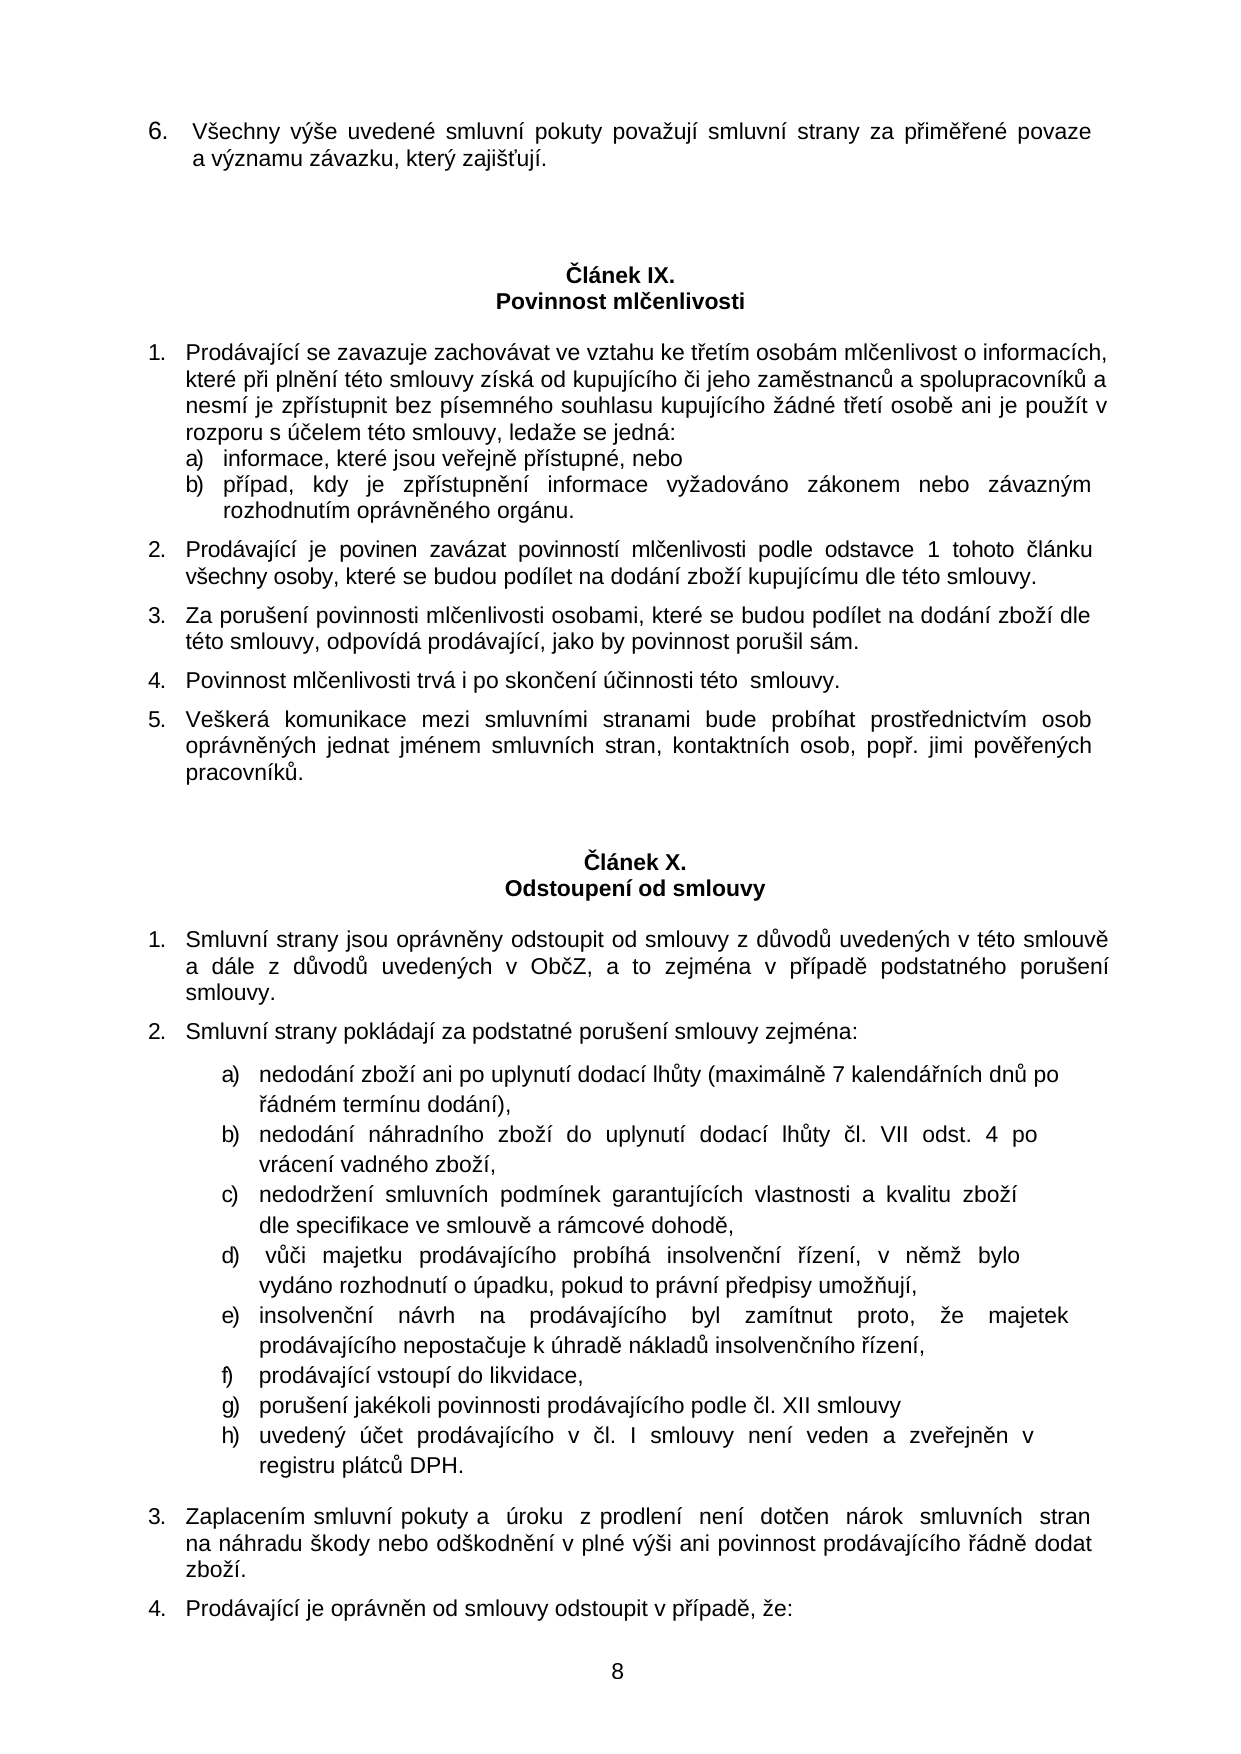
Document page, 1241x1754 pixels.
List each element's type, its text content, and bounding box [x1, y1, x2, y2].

list Prodávající je povinen zavázat povinností mlčenlivosti podle odstavce 1 tohoto článku všechny osoby, které se budou podílet na dodání zboží kupujícímu dle této smlouvy. [148, 536, 1093, 589]
list Prodávající je oprávněn od smlouvy odstoupit v případě, že: [148, 1595, 1136, 1621]
list insolvenční návrh na prodávajícího byl zamítnut proto, že majetek prodávajícího nepostačuje k úhradě nákladů insolvenčního řízení, [221, 1302, 1069, 1359]
list Veškerá komunikace mezi smluvními stranami bude probíhat prostřednictvím osob oprávněných jednat jménem smluvních stran, kontaktních osob, popř. jimi pověřených pracovníků. [148, 706, 1092, 785]
list případ, kdy je zpřístupnění informace vyžadováno zákonem nebo závazným rozhodnutím oprávněného orgánu. [185, 471, 1092, 524]
list Zaplacením smluvní pokuty a úroku z prodlení není dotčen nárok smluvních stran na náhradu škody nebo odškodnění v plné výši ani povinnost prodávajícího řádně dodat zboží. [148, 1503, 1093, 1582]
list informace, které jsou veřejně přístupné, nebo [185, 445, 1136, 471]
subtitle Článek IX. Povinnost mlčenlivosti [496, 262, 747, 314]
list Smluvní strany jsou oprávněny odstoupit od smlouvy z důvodů uvedených v této smlouvě a dále z důvodů uvedených v ObčZ, a to zejména v případě podstatného porušení smlouvy. [148, 926, 1109, 1005]
list uvedený účet prodávajícího v čl. I smlouvy není veden a zveřejněn v registru plátců DPH. [221, 1422, 1034, 1479]
list Všechny výše uvedené smluvní pokuty považují smluvní strany za přiměřené povaze a významu závazku, který zajišťují. [148, 116, 1092, 171]
list Smluvní strany pokládají za podstatné porušení smlouvy zejména: [148, 1018, 1136, 1044]
list nedodání zboží ani po uplynutí dodací lhůty (maximálně 7 kalendářních dnů po řádném termínu dodání), [221, 1061, 1059, 1117]
list nedodání náhradního zboží do uplynutí dodací lhůty čl. VII odst. 4 po vrácení vadného zboží, [221, 1121, 1038, 1178]
list Za porušení povinnosti mlčenlivosti osobami, které se budou podílet na dodání zboží dle této smlouvy, odpovídá prodávající, jako by povinnost porušil sám. [148, 602, 1092, 654]
list nedodržení smluvních podmínek garantujících vlastnosti a kvalitu zboží dle specifikace ve smlouvě a rámcové dohodě, [221, 1181, 1018, 1238]
subtitle Článek X. Odstoupení od smlouvy [504, 849, 767, 901]
list vůči majetku prodávajícího probíhá insolvenční řízení, v němž bylo vydáno rozhodnutí o úpadku, pokud to právní předpisy umožňují, [221, 1242, 1020, 1298]
list Povinnost mlčenlivosti trvá i po skončení účinnosti této smlouvy. [148, 667, 1136, 693]
list prodávající vstoupí do likvidace, [221, 1363, 1136, 1389]
list porušení jakékoli povinnosti prodávajícího podle čl. XII smlouvy [222, 1392, 1136, 1418]
list Prodávající se zavazuje zachovávat ve vztahu ke třetím osobám mlčenlivost o informacích, které při plnění této smlouvy získá od kupujícího či jeho zaměstnanců a spolupracovníků a nesmí je zpřístupnit bez písemného souhlasu kupujícího žádné třetí osobě ani je použít v rozporu s účelem této smlouvy, ledaže se jedná: [148, 339, 1108, 445]
